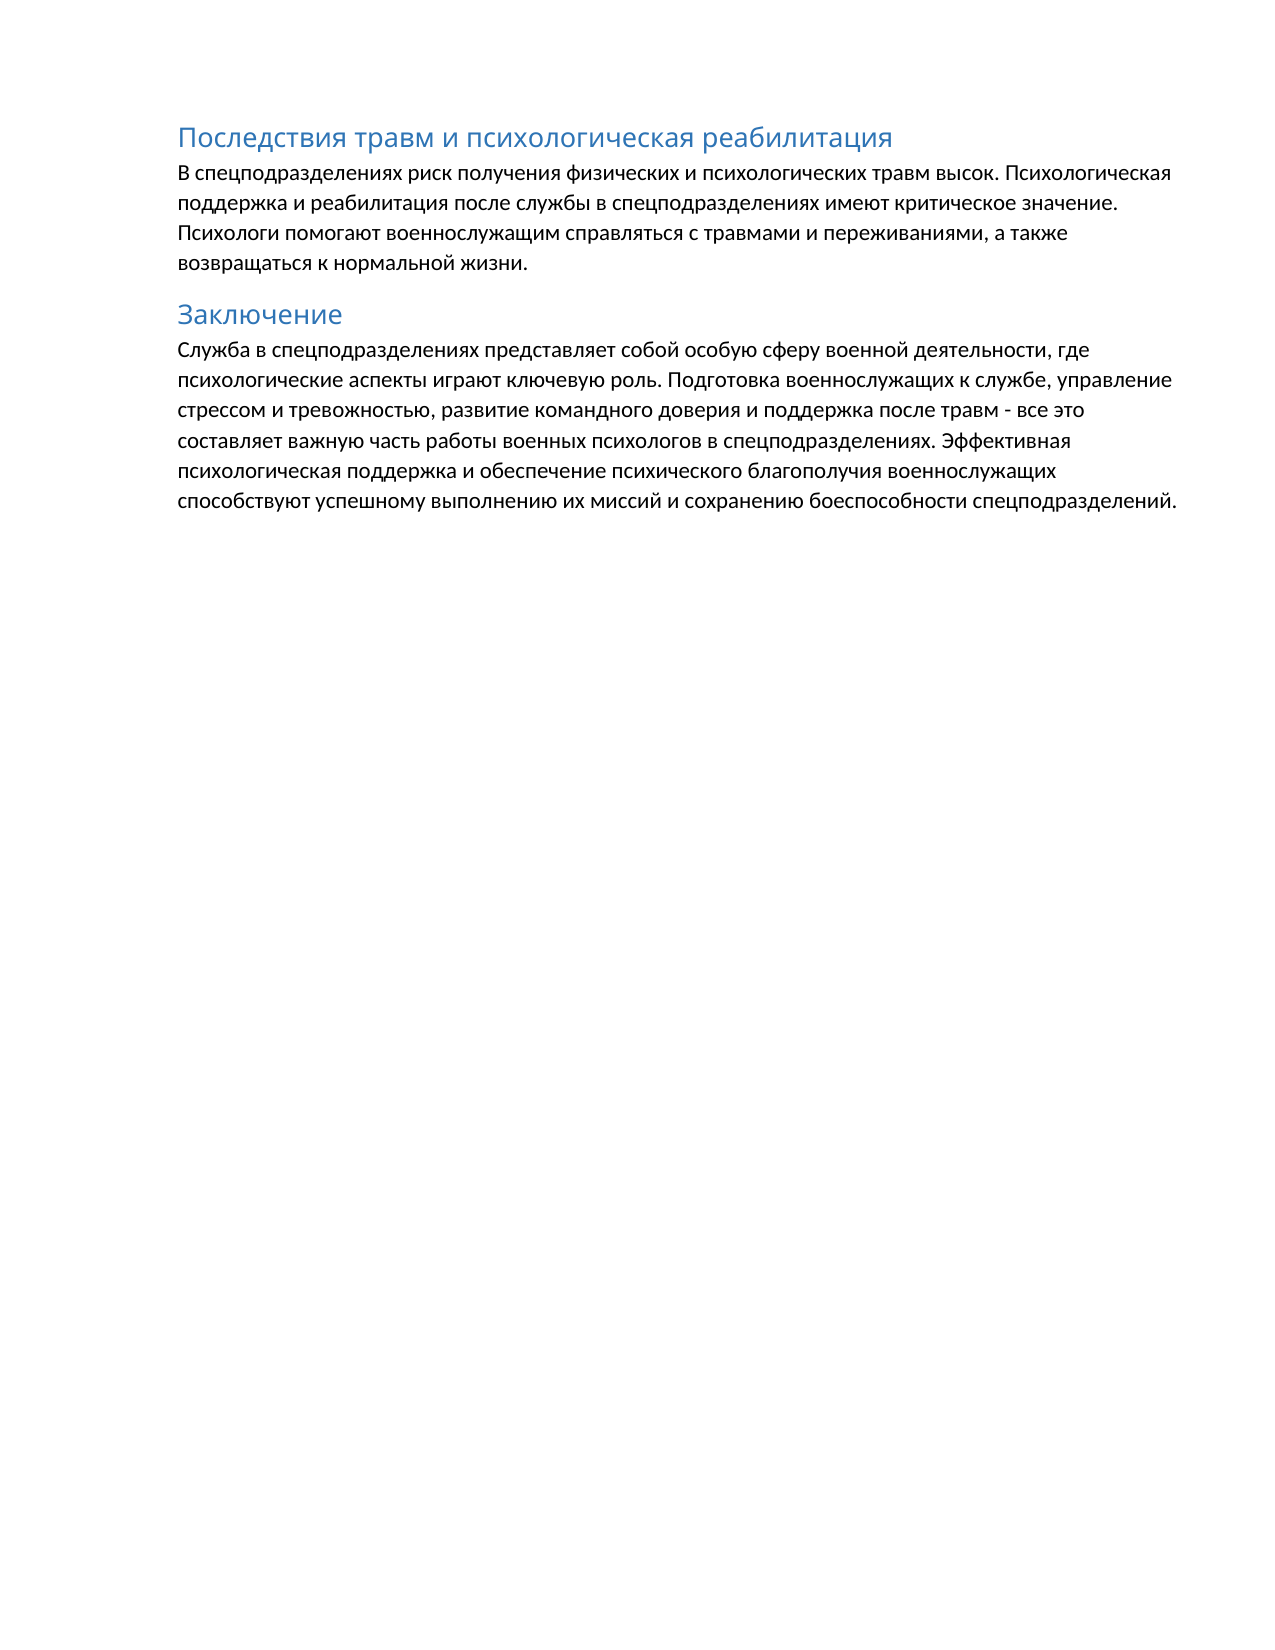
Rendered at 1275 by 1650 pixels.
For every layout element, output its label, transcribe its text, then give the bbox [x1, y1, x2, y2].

subtitle Заключение [177, 295, 1186, 332]
subtitle Последствия травм и психологическая реабилитация [177, 118, 1186, 155]
text В спецподразделениях риск получения физических и психологических травм высок. Психологическая поддержка и реабилитация после службы в спецподразделениях имеют критическое значение. Психологи помогают военнослужащим справляться с травмами и переживаниями, а также возвращаться к нормальной жизни. [177, 158, 1186, 277]
text Служба в спецподразделениях представляет собой особую сферу военной деятельности, где психологические аспекты играют ключевую роль. Подготовка военнослужащих к службе, управление стрессом и тревожностью, развитие командного доверия и поддержка после травм - все это составляет важную часть работы военных психологов в спецподразделениях. Эффективная психологическая поддержка и обеспечение психического благополучия военнослужащих способствуют успешному выполнению их миссий и сохранению боеспособности спецподразделений. [177, 335, 1186, 514]
